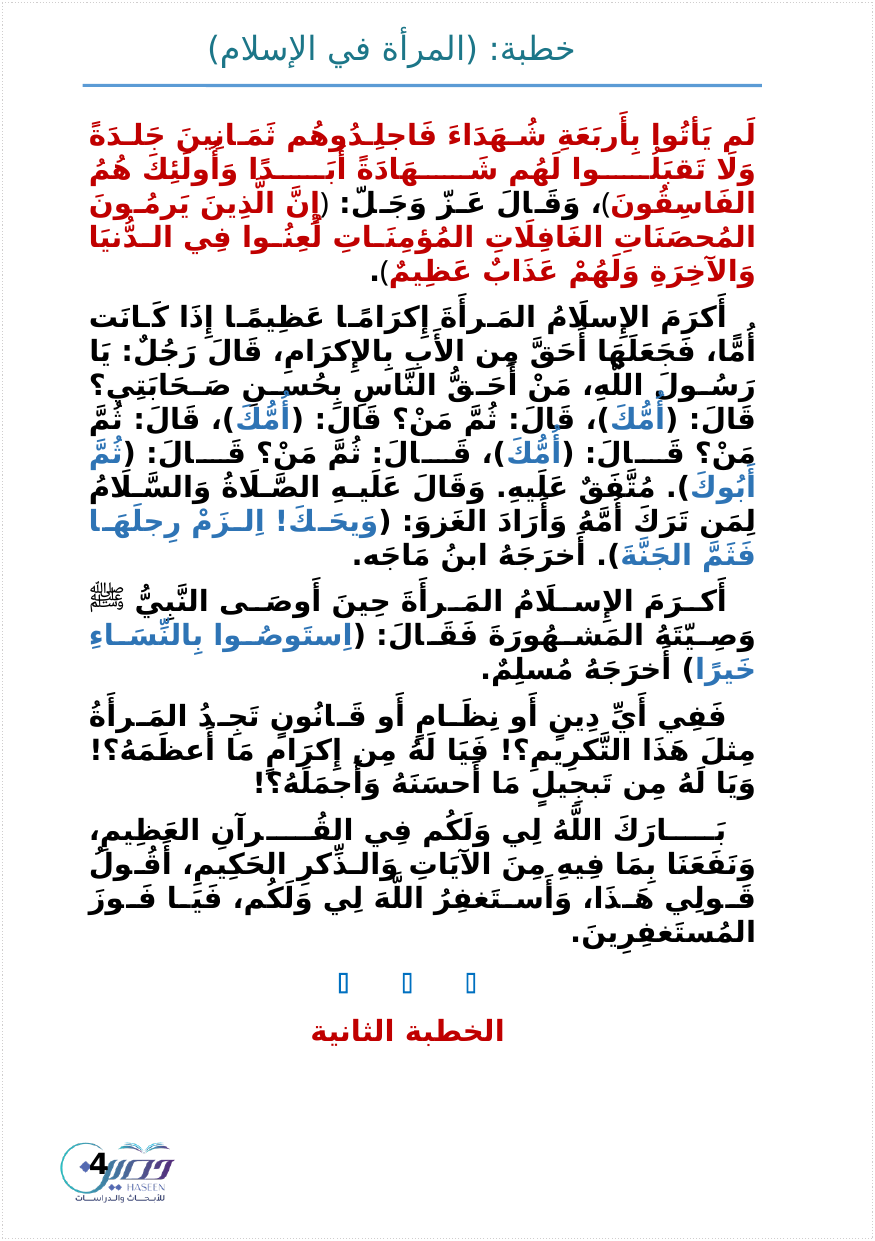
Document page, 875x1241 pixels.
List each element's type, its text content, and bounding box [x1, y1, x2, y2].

text أَكرَمَ الإِسلَامُ المَرأَةَ حِينَ أَوصَى النَّبِيُّ ﷺ وَصِيّتَهُ المَشهُورَةَ فَقَالَ: (اِستَوصُوا بِالنِّسَاءِ خَيرًا) أَخرَجَهُ مُسلِمٌ. [89, 584, 756, 686]
text فَفِي أَيِّ دِينٍ أَو نِظَامٍ أَو قَانُونٍ تَجِدُ المَرأَةُ مِثلَ هَذَا التَّكرِيمِ؟! فَيَا لَهُ مِن إِكرَامٍ مَا أَعظَمَهُ؟! وَيَا لَهُ مِن تَبجِيلٍ مَا أَحسَنَهُ وَأَجمَلَهُ؟! [89, 699, 756, 801]
text الخطبة الثانية [89, 1014, 756, 1048]
text أَكرَمَ الإِسلَامُ المَرأَةَ إِكرَامًا عَظِيمًا إِذَا كَانَت أُمًّا، فَجَعَلَهَا أَحَقَّ مِن الأَبِ بِالإِكرَامِ، قَالَ رَجُلٌ: يَا رَسُولَ اللَّهِ، مَنْ أَحَقُّ النَّاسِ بِحُسنِ صَحَابَتِي؟ قَالَ: (أُمُّكَ)، قَالَ: ثُمَّ مَنْ؟ قَالَ: (أُمُّكَ)، قَالَ: ثُمَّ مَنْ؟ قَالَ: (أُمُّكَ)، قَالَ: ثُمَّ مَنْ؟ قَالَ: (ثُمَّ أَبُوكَ). مُتَّفَقٌ عَلَيهِ. وَقَالَ عَلَيهِ الصَّلَاةُ وَالسَّلَامُ لِمَن تَرَكَ أُمَّهُ وَأَرَادَ الغَزوَ: (وَيحَكَ! اِلزَمْ رِجلَهَا فَثَمَّ الجَنَّةَ). أَخرَجَهُ ابنُ مَاجَه. [89, 300, 756, 572]
picture [57, 1138, 177, 1205]
text بَارَكَ اللَّهُ لِي وَلَكُم فِي القُرآنِ العَظِيمِ، وَنَفَعَنَا بِمَا فِيهِ مِنَ الآيَاتِ وَالذِّكرِ الحَكِيمِ، أَقُولُ قَولِي هَذَا، وَأَستَغفِرُ اللَّهَ لِي وَلَكُم، فَيَا فَوزَ المُستَغفِرِينَ. [89, 813, 756, 949]
